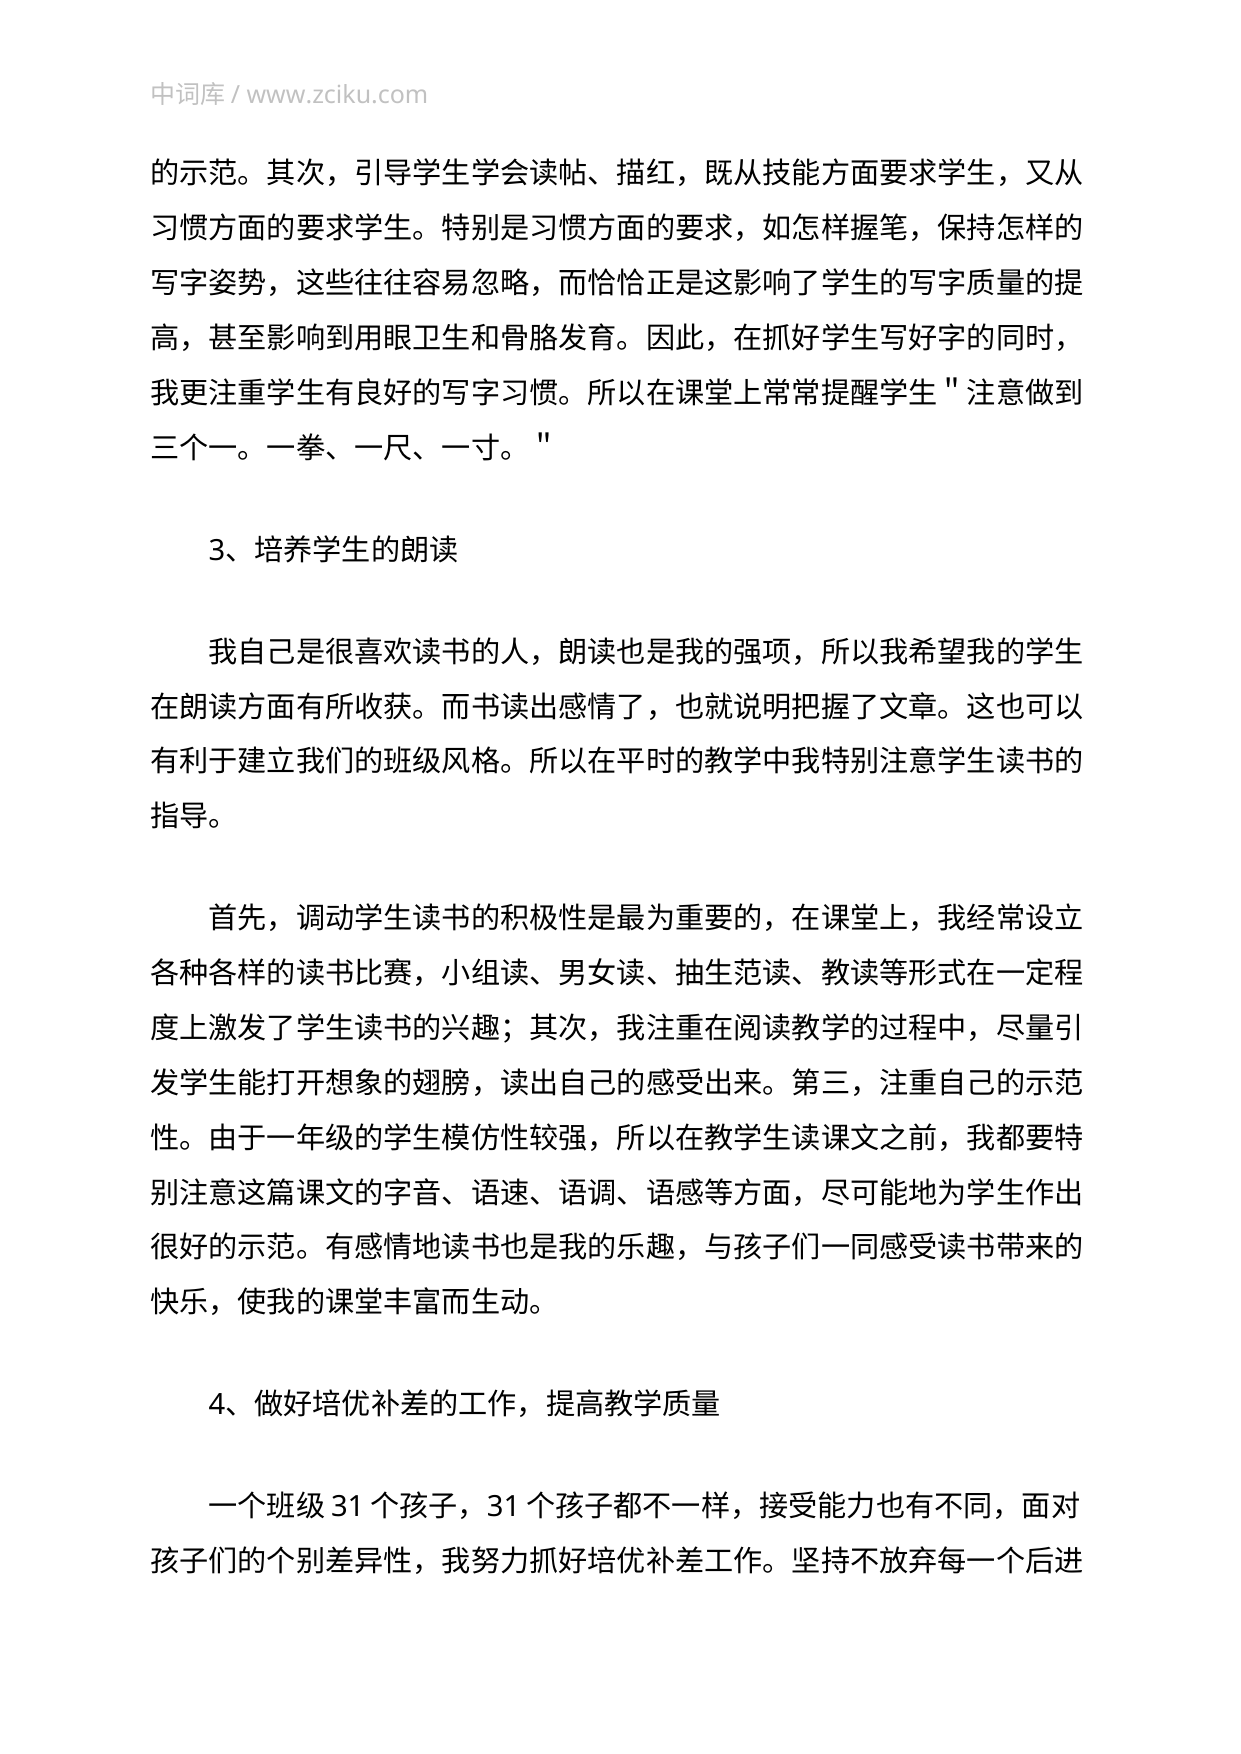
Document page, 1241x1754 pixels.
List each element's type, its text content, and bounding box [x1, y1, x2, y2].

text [150, 1483, 1090, 1580]
text 3、培养学生的朗读 [150, 526, 1090, 569]
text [150, 150, 1090, 467]
text 首先，调动学生读书的积极性是最为重要的，在课堂上，我经常设立各种各样的读书比赛，小组读、男女读、抽生范读、教读等形式在一定程度上激发了学生读书的兴趣；其次，我注重在阅读教学的过程中，尽量引发学生能打开想象的翅膀，读出自己的感受出来。第三，注重自己的示范性。由于一年级的学生模仿性较强，所以在教学生读课文之前，我都要特别注意这篇课文的字音、语速、语调、语感等方面，尽可能地为学生作出很好的示范。有感情地读书也是我的乐趣，与孩子们一同感受读书带来的快乐，使我的课堂丰富而生动。 [150, 895, 1090, 1321]
text 我自己是很喜欢读书的人，朗读也是我的强项，所以我希望我的学生在朗读方面有所收获。而书读出感情了，也就说明把握了文章。这也可以有利于建立我们的班级风格。所以在平时的教学中我特别注意学生读书的指导。 [150, 628, 1090, 835]
text 4、做好培优补差的工作，提高教学质量 [150, 1381, 1090, 1423]
